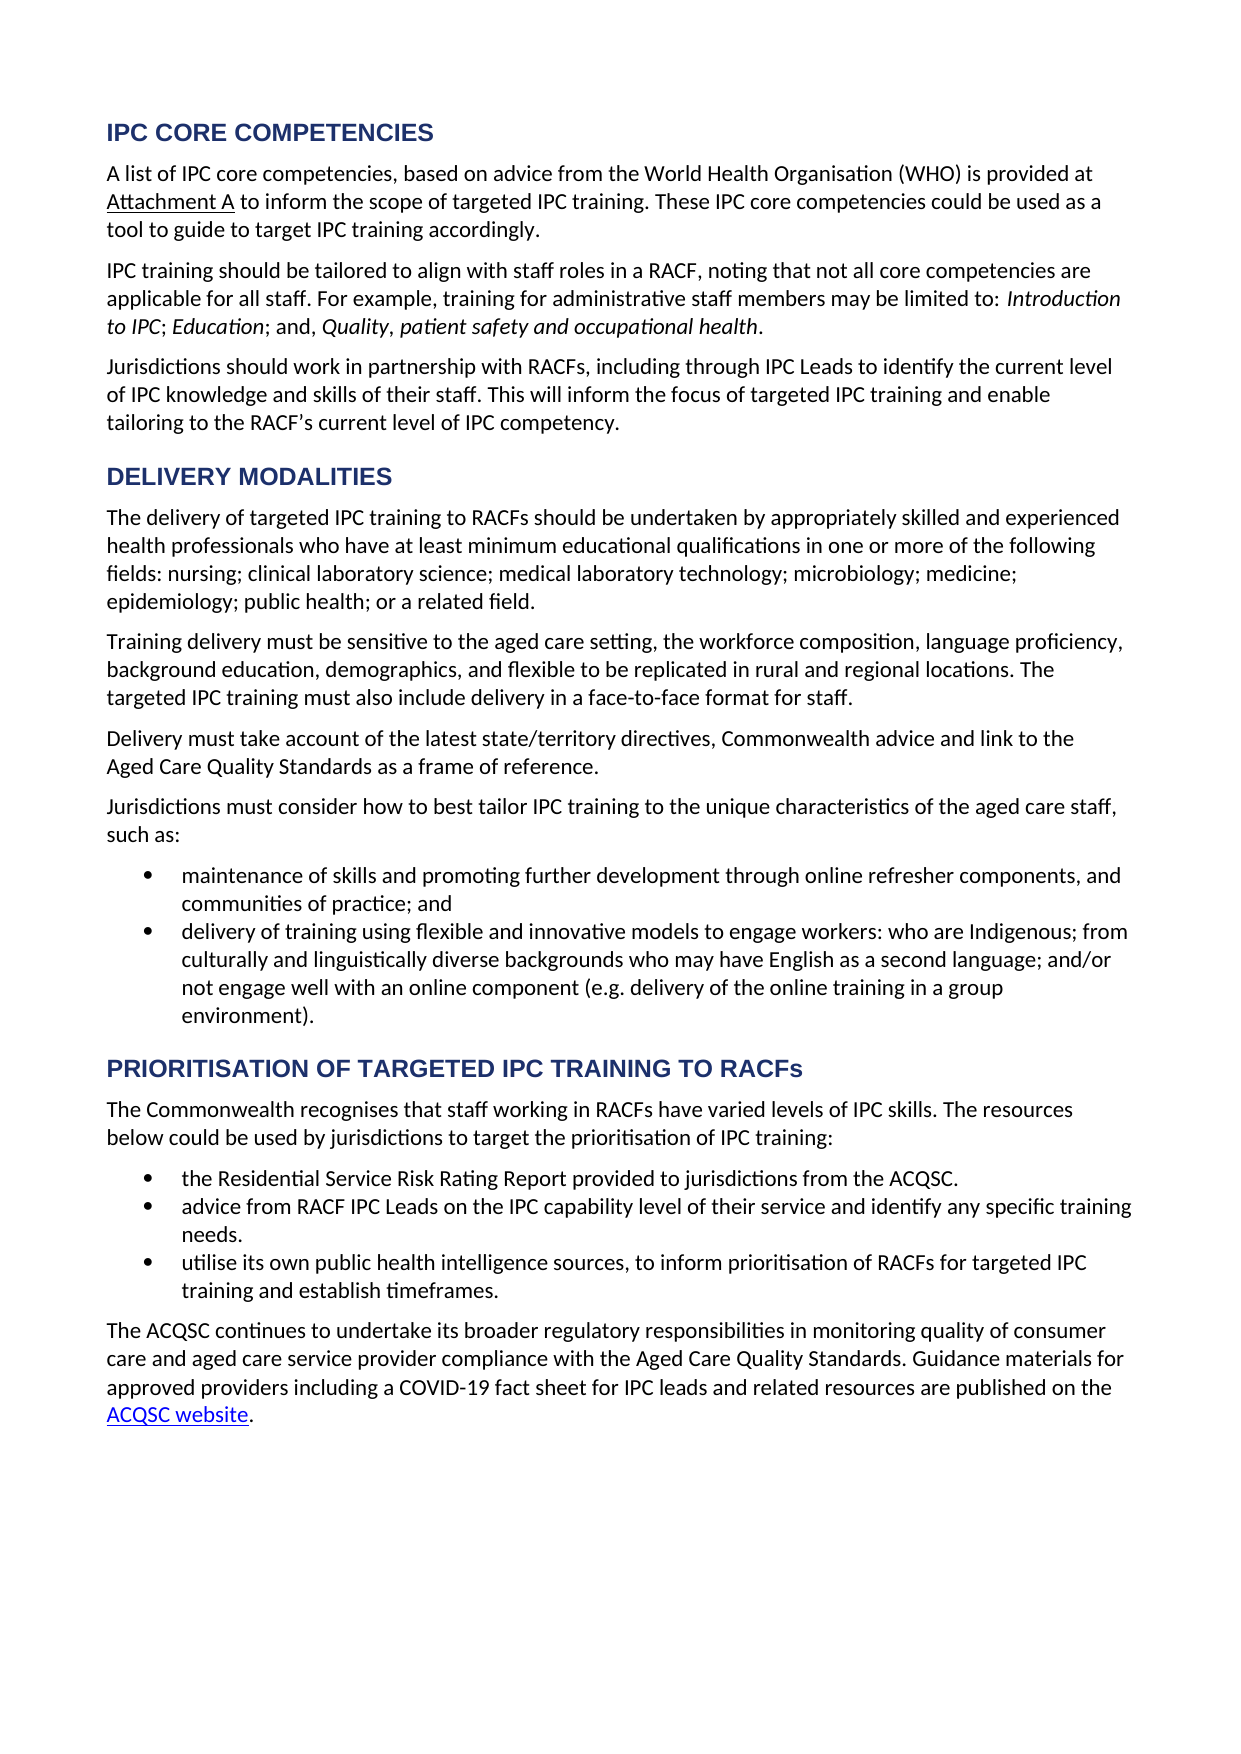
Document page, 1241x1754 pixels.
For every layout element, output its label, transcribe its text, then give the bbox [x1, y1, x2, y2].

text Delivery must take account of the latest state/territory directives, Commonwealth advice and link to the Aged Care Quality Standards as a frame of reference. [106, 724, 1134, 780]
text Training delivery must be sensitive to the aged care setting, the workforce composition, language proficiency, background education, demographics, and flexible to be replicated in rural and regional locations. The targeted IPC training must also include delivery in a face-to-face format for staff. [106, 627, 1134, 711]
subtitle PRIORITISATION OF TARGETED IPC TRAINING TO RACFs [106, 1054, 1134, 1083]
list advice from RACF IPC Leads on the IPC capability level of their service and identify any specific training needs. [144, 1192, 1134, 1248]
text Jurisdictions should work in partnership with RACFs, including through IPC Leads to identify the current level of IPC knowledge and skills of their staff. This will inform the focus of targeted IPC training and enable tailoring to the RACF’s current level of IPC competency. [106, 352, 1134, 437]
subtitle The Commonwealth recognises that staff working in RACFs have varied levels of IPC skills. The resources below could be used by jurisdictions to target the prioritisation of IPC training: [106, 1095, 1134, 1151]
list utilise its own public health intelligence sources, to inform prioritisation of RACFs for targeted IPC training and establish timeframes. [144, 1248, 1134, 1304]
list delivery of training using flexible and innovative models to engage workers: who are Indigenous; from culturally and linguistically diverse backgrounds who may have English as a second language; and/or not engage well with an online component (e.g. delivery of the online training in a group environment). [144, 917, 1134, 1029]
list the Residential Service Risk Rating Report provided to jurisdictions from the ACQSC. [144, 1164, 1134, 1192]
text The delivery of targeted IPC training to RACFs should be undertaken by appropriately skilled and experienced health professionals who have at least minimum educational qualifications in one or more of the following fields: nursing; clinical laboratory science; medical laboratory technology; microbiology; medicine; epidemiology; public health; or a related field. [106, 503, 1134, 615]
text A list of IPC core competencies, based on advice from the World Health Organisation (WHO) is provided at Attachment A to inform the scope of targeted IPC training. These IPC core competencies could be used as a tool to guide to target IPC training accordingly. [106, 159, 1134, 243]
list maintenance of skills and promoting further development through online refresher components, and communities of practice; and [144, 861, 1134, 917]
text The ACQSC continues to undertake its broader regulatory responsibilities in monitoring quality of consumer care and aged care service provider compliance with the Aged Care Quality Standards. Guidance materials for approved providers including a COVID-19 fact sheet for IPC leads and related resources are published on the ACQSC website. [106, 1317, 1134, 1429]
text IPC training should be tailored to align with staff roles in a RACF, noting that not all core competencies are applicable for all staff. For example, training for administrative staff members may be limited to: Introduction to IPC; Education; and, Quality, patient safety and occupational health. [106, 256, 1134, 340]
subtitle IPC CORE COMPETENCIES [106, 118, 1134, 147]
text Jurisdictions must consider how to best tailor IPC training to the unique characteristics of the aged care staff, such as: [106, 792, 1134, 848]
subtitle DELIVERY MODALITIES [106, 462, 1134, 490]
